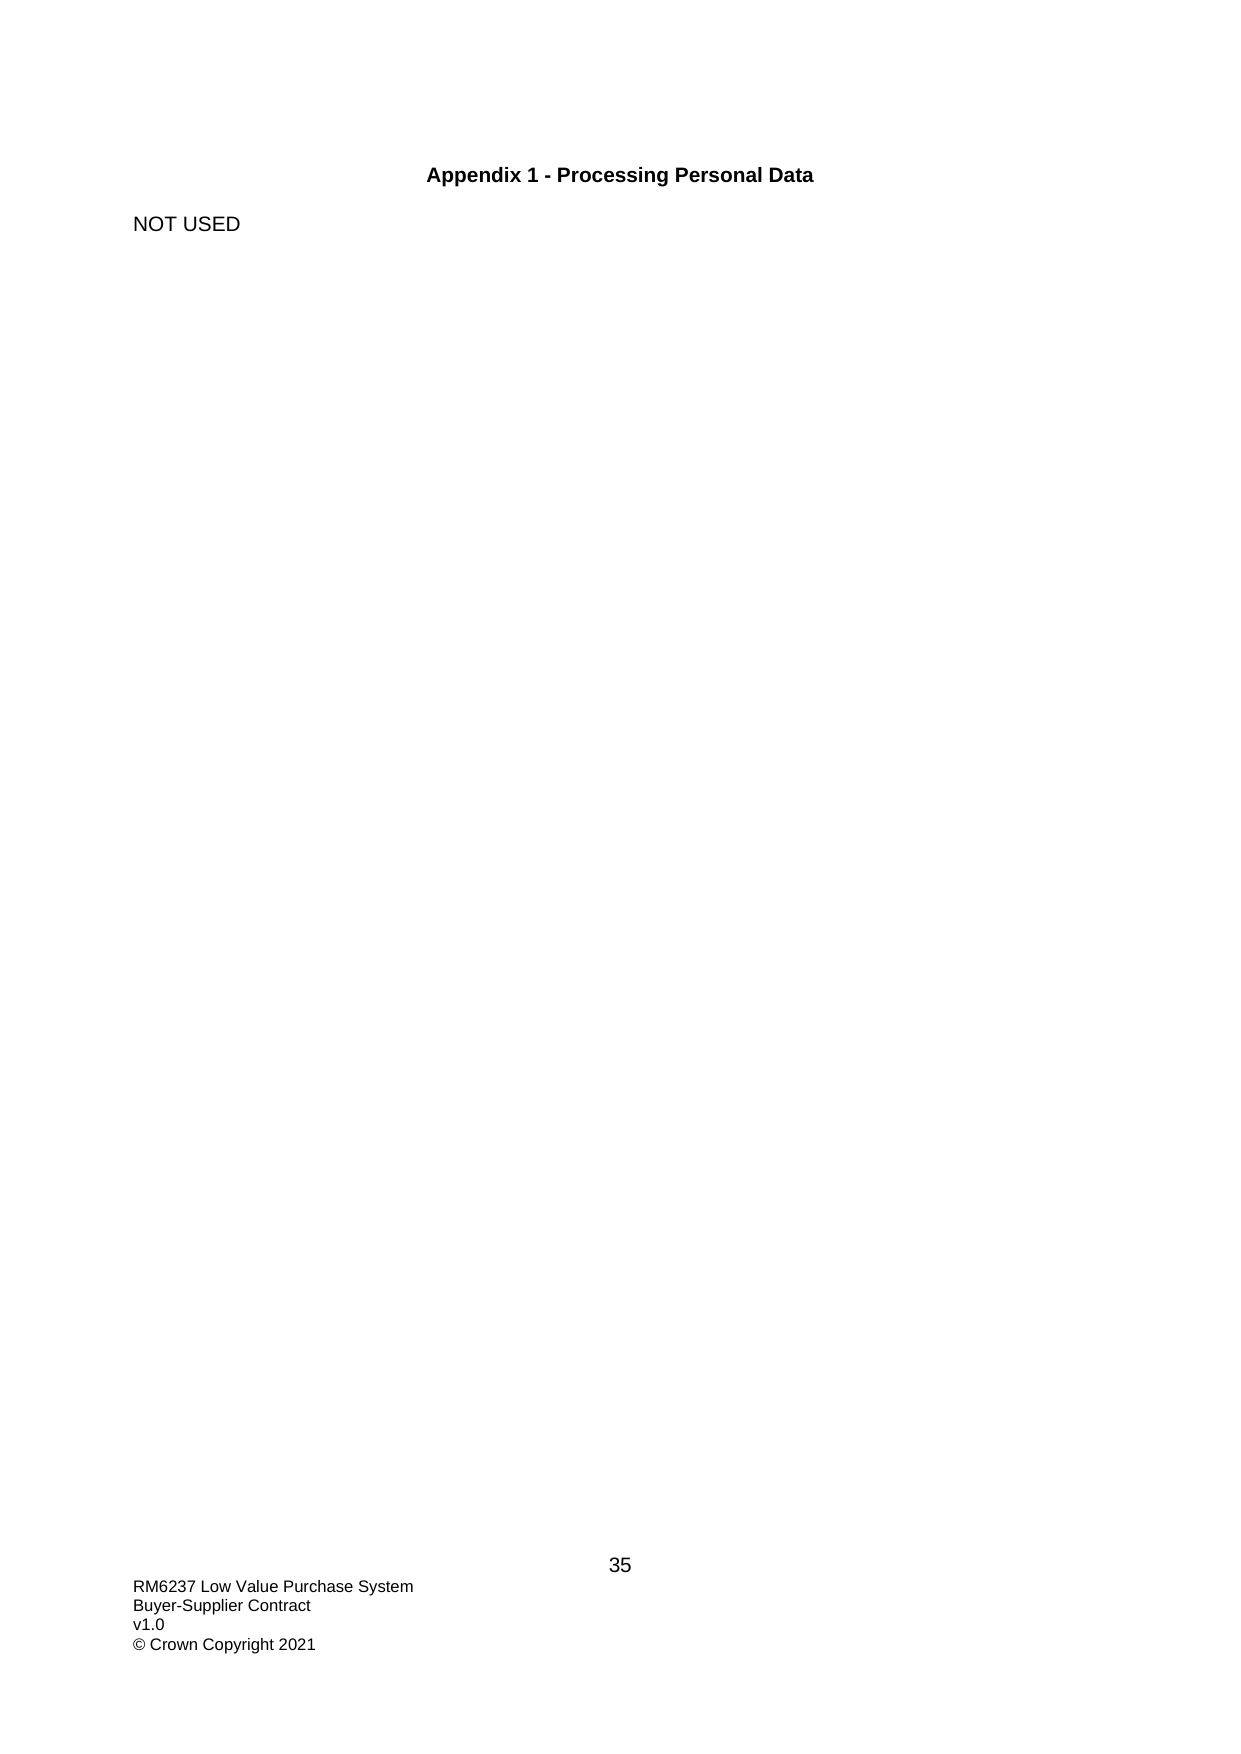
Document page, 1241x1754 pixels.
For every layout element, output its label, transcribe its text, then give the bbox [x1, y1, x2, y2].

text NOT USED [133, 211, 1107, 235]
subtitle Appendix 1 - Processing Personal Data [133, 162, 1107, 186]
